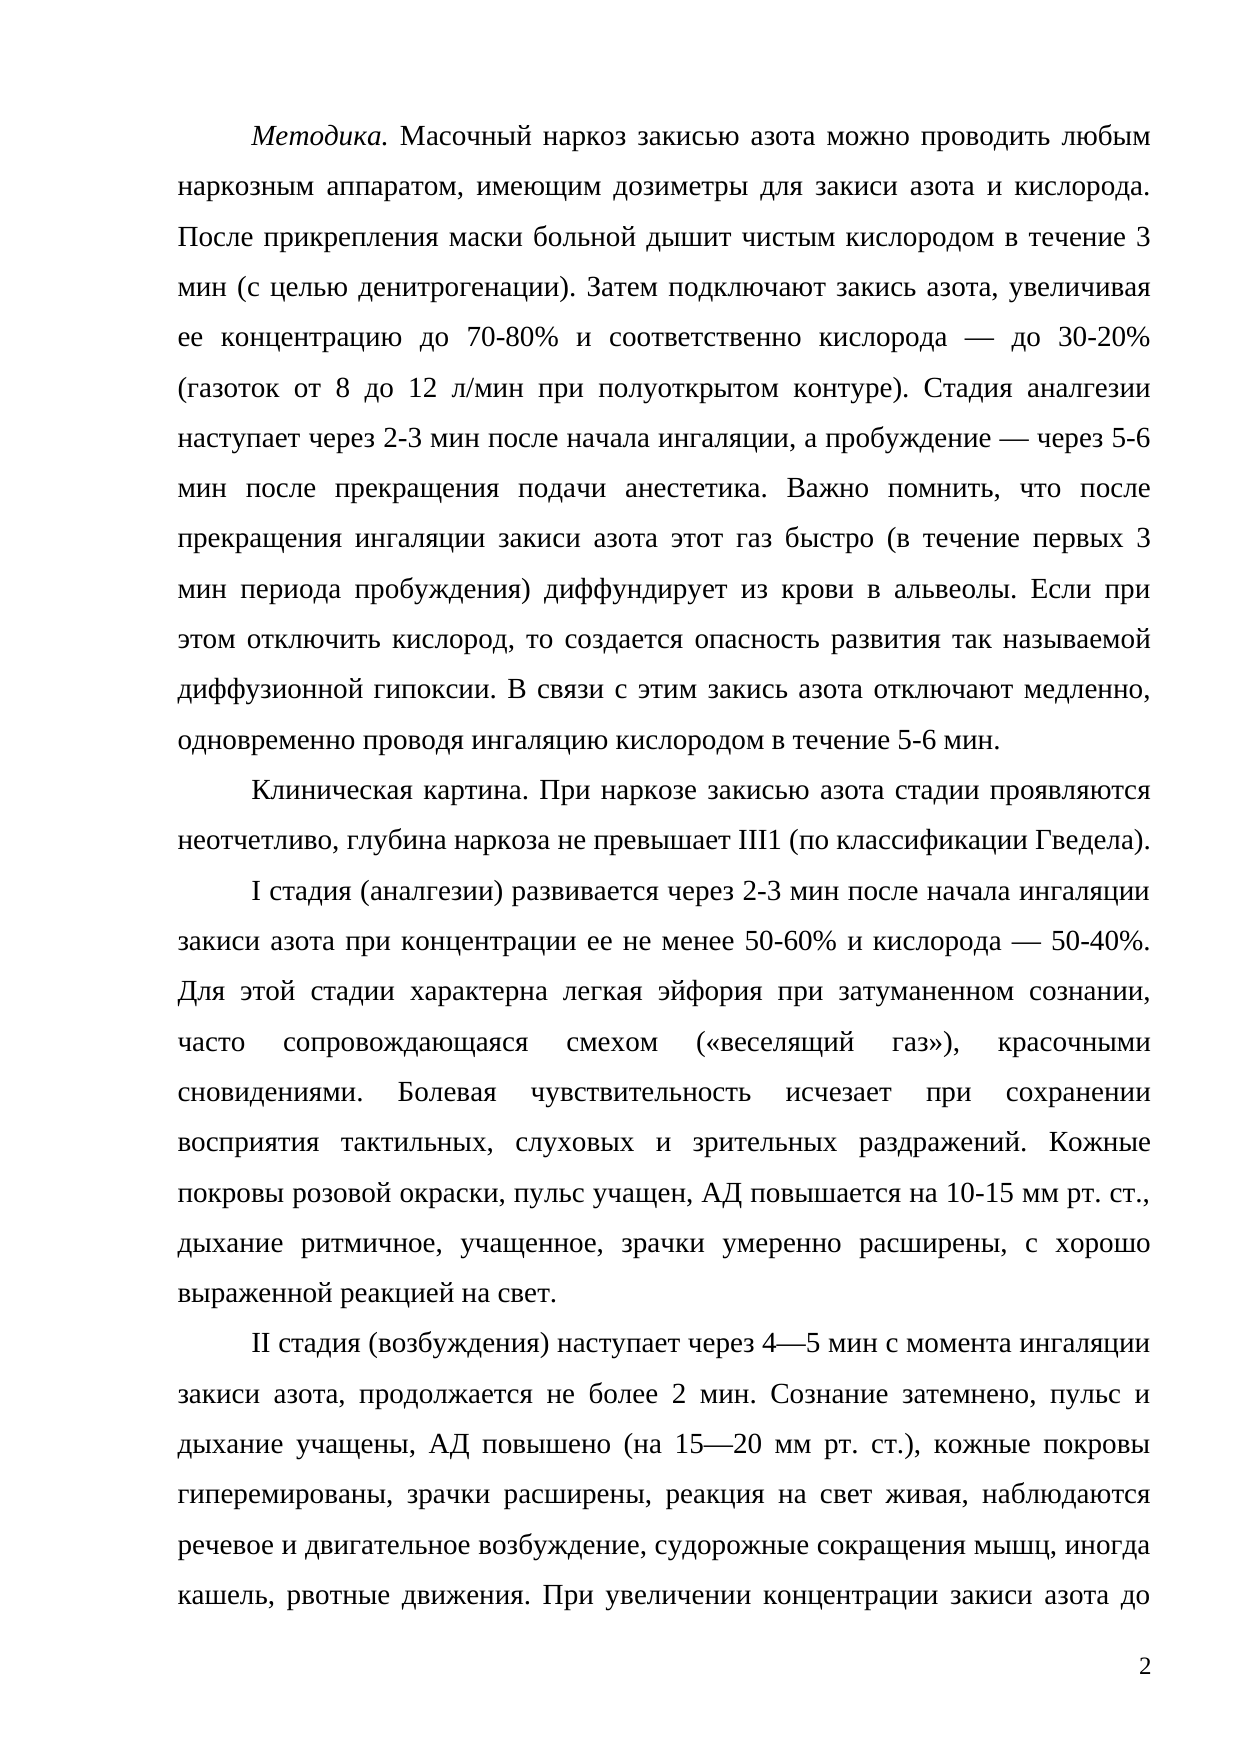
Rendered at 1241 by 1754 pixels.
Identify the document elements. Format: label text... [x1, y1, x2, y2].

text Методика. Масочный наркоз закисью азота можно проводить любым наркозным аппаратом, имеющим дозиметры для закиси азота и кислорода. После прикрепления маски больной дышит чистым кислородом в течение 3 мин (с целью денитрогенации). Затем подключают закись азота, увеличивая ее концентрацию до 70-80% и соответственно кислорода — до 30-20% (газоток от 8 до 12 л/мин при полуоткрытом контуре). Стадия аналгезии наступает через 2-3 мин после начала ингаляции, а пробуждение — через 5-6 мин после прекращения подачи анестетика. Важно помнить, что после прекращения ингаляции закиси азота этот газ быстро (в течение первых 3 мин периода пробуждения) диффундирует из крови в альвеолы. Если при этом отключить кислород, то создается опасность развития так называемой диффузионной гипоксии. В связи с этим закись азота отключают медленно, одновременно проводя ингаляцию кислородом в течение 5-6 мин. [177, 118, 1152, 755]
text I стадия (аналгезии) развивается через 2-3 мин после начала ингаляции закиси азота при концентрации ее не менее 50-60% и кислорода — 50-40%. Для этой стадии характерна легкая эйфория при затуманенном сознании, часто сопровождающаяся смехом («веселящий газ»), красочными сновидениями. Болевая чувствительность исчезает при сохранении восприятия тактильных, слуховых и зрительных раздражений. Кожные покровы розовой окраски, пульс учащен, АД повышается на 10- рт. ст., дыхание ритмичное, учащенное, зрачки умеренно расширены, с хорошо выраженной реакцией на свет. [177, 873, 1152, 1309]
text Клиническая картина. При наркозе закисью азота стадии проявляются неотчетливо, глубина наркоза не превышает III1 (по классификации Гведела). [177, 772, 1152, 856]
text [177, 1326, 1152, 1611]
